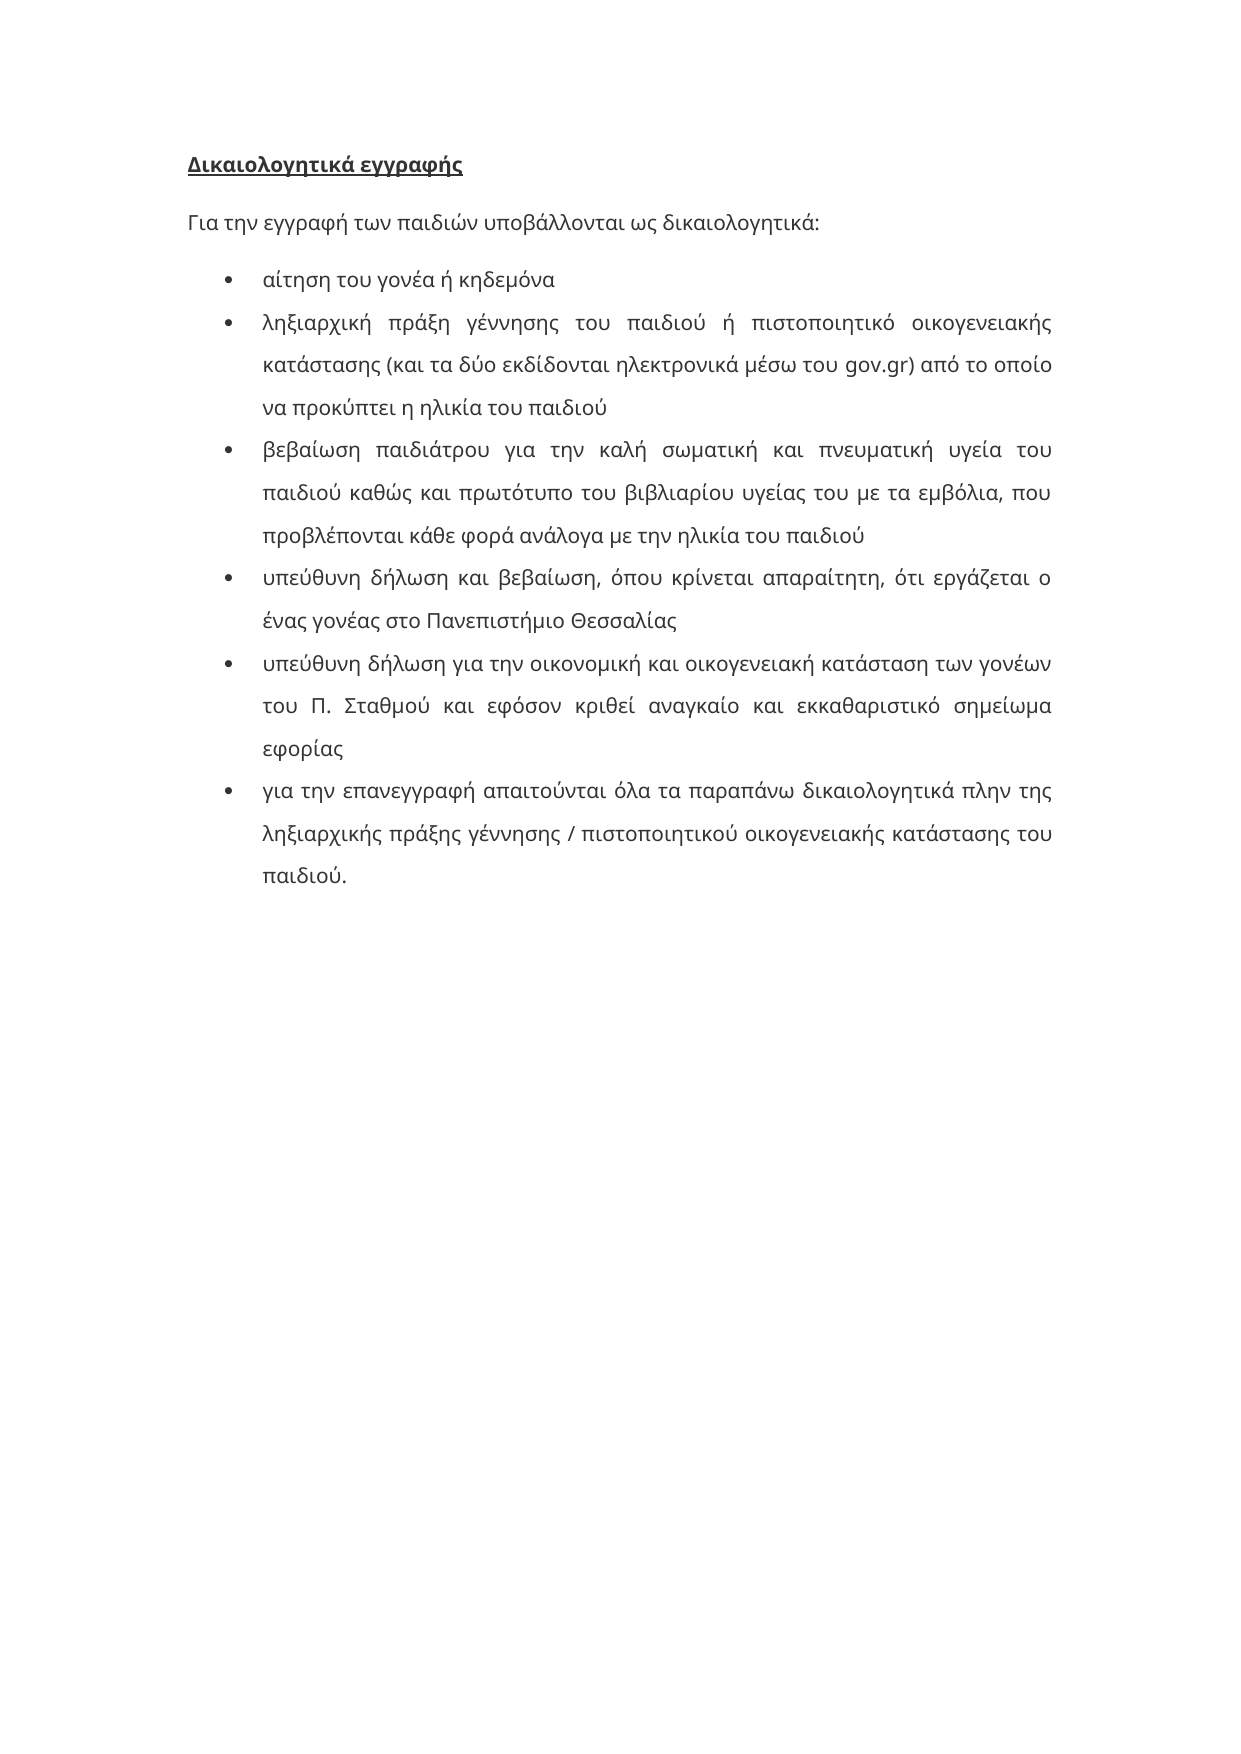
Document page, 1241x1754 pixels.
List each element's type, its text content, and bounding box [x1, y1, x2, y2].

list βεβαίωση παιδιάτρου για την καλή σωματική και πνευματική υγεία του παιδιού καθώς και πρωτότυπο του βιβλιαρίου υγείας του με τα εμβόλια, που προβλέπονται κάθε φορά ανάλογα με την ηλικία του παιδιού [225, 436, 1053, 549]
list υπεύθυνη δήλωση και βεβαίωση, όπου κρίνεται απαραίτητη, ότι εργάζεται ο ένας γονέας στο Πανεπιστήμιο Θεσσαλίας [225, 563, 1053, 634]
list ληξιαρχική πράξη γέννησης του παιδιού ή πιστοποιητικό οικογενειακής κατάστασης (και τα δύο εκδίδονται ηλεκτρονικά μέσω του gov.gr) από το οποίο να προκύπτει η ηλικία του παιδιού [225, 308, 1053, 421]
text Δικαιολογητικά εγγραφής [187, 150, 1053, 178]
list υπεύθυνη δήλωση για την οικονομική και οικογενειακή κατάσταση των γονέων του Π. Σταθμού και εφόσον κριθεί αναγκαίο και εκκαθαριστικό σημείωμα εφορίας [225, 649, 1053, 762]
text Για την εγγραφή των παιδιών υποβάλλονται ως δικαιολογητικά: [187, 208, 1053, 236]
list για την επανεγγραφή απαιτούνται όλα τα παραπάνω δικαιολογητικά πλην της ληξιαρχικής πράξης γέννησης / πιστοποιητικού οικογενειακής κατάστασης του παιδιού. [225, 776, 1053, 890]
list αίτηση του γονέα ή κηδεμόνα [225, 265, 1053, 294]
